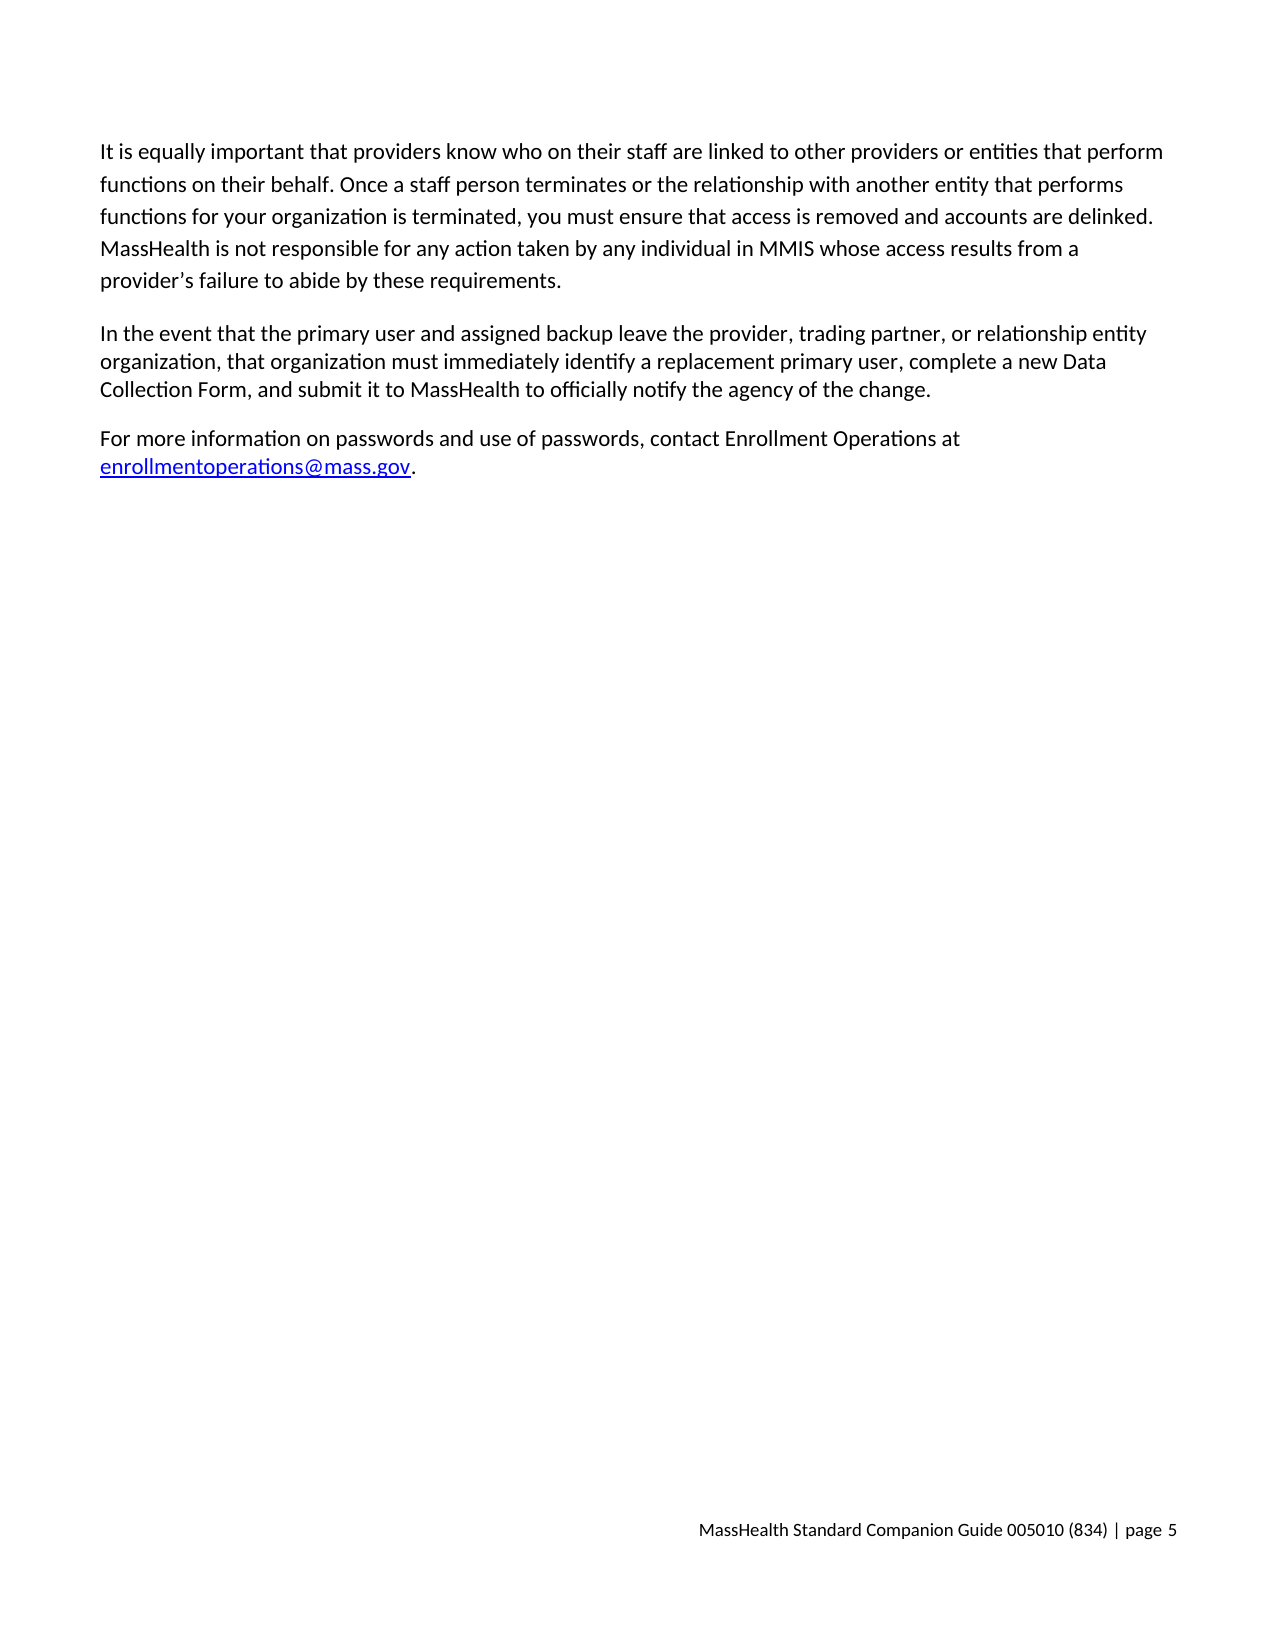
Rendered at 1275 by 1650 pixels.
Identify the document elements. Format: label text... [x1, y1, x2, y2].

text It is equally important that providers know who on their staff are linked to other providers or entities that perform functions on their behalf. Once a staff person terminates or the relationship with another entity that performs functions for your organization is terminated, you must ensure that access is removed and accounts are delinked. MassHealth is not responsible for any action taken by any individual in MMIS whose access results from a provider’s failure to abide by these requirements. [100, 137, 1177, 294]
text For more information on passwords and use of passwords, contact Enrollment Operations at enrollmentoperations@mass.gov. [100, 424, 1177, 480]
text In the event that the primary user and assigned backup leave the provider, trading partner, or relationship entity organization, that organization must immediately identify a replacement primary user, complete a new Data Collection Form, and submit it to MassHealth to officially notify the agency of the change. [100, 319, 1177, 403]
